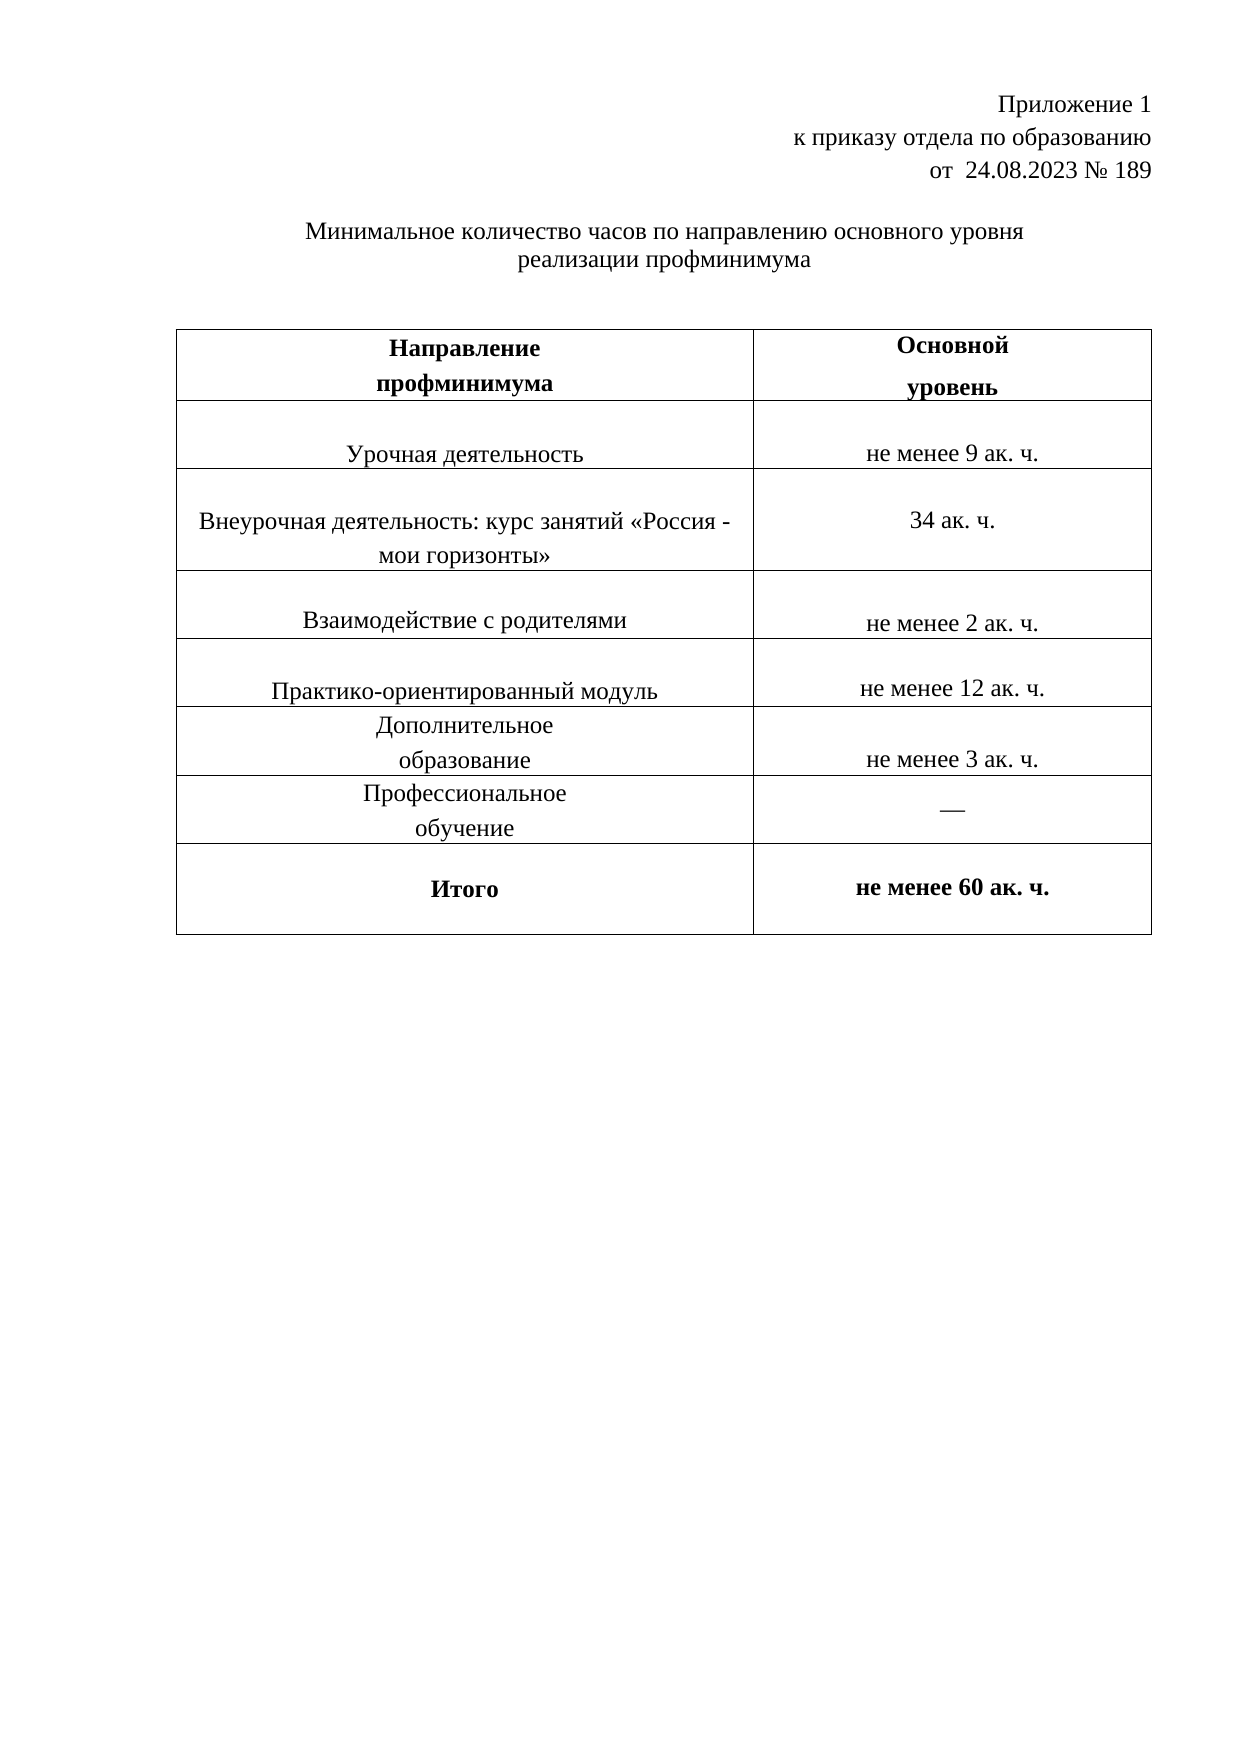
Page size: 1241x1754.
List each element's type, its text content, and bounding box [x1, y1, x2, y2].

table_cell Практико-ориентированный модуль [177, 639, 753, 706]
table_cell Профессиональное обучение [177, 776, 753, 843]
table_cell Урочная деятельность [177, 401, 753, 468]
table_cell не менее 9 ак. ч. [754, 401, 1151, 468]
table_cell — [754, 776, 1151, 843]
table_cell не менее 3 ак. ч. [754, 707, 1151, 774]
table_cell Внеурочная деятельность: курс занятий «Россия - мои горизонты» [177, 469, 753, 570]
table_cell Итого [177, 844, 753, 934]
table_cell не менее 12 ак. ч. [754, 639, 1151, 706]
text от 24.08.2023 № 189 [177, 155, 1152, 183]
text реализации профминимума [177, 244, 1152, 273]
text к приказу отдела по образованию [177, 122, 1152, 150]
text Минимальное количество часов по направлению основного уровня [177, 216, 1152, 244]
table_header Направление профминимума [177, 330, 753, 400]
table_cell не менее 2 ак. ч. [754, 571, 1151, 638]
table_header Основной уровень [754, 330, 1151, 400]
table_cell Взаимодействие с родителями [177, 571, 753, 638]
table_cell 34 ак. ч. [754, 469, 1151, 570]
text Приложение 1 [177, 89, 1152, 117]
table_cell не менее 60 ак. ч. [754, 844, 1151, 934]
table_cell Дополнительное образование [177, 707, 753, 774]
